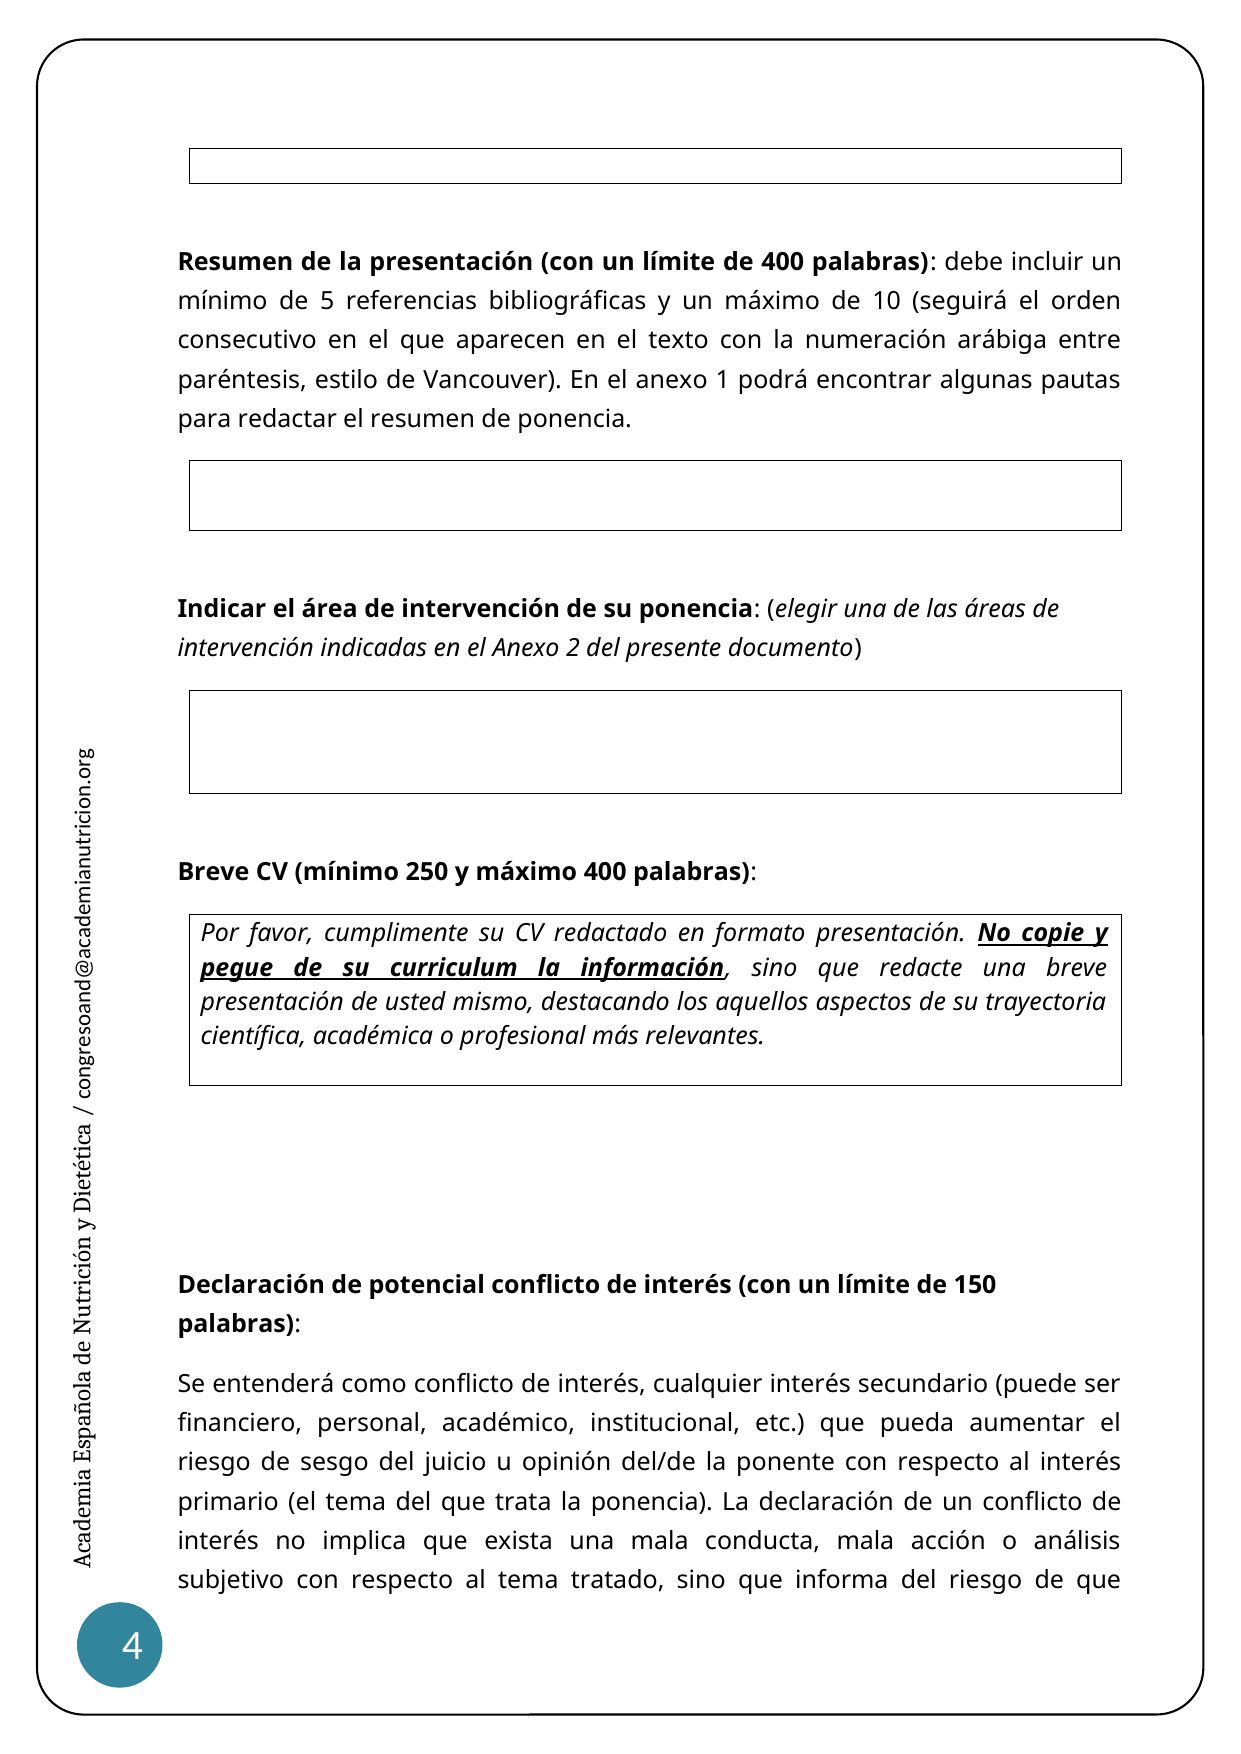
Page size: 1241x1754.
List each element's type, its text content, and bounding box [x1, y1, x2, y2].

table_header [190, 149, 1121, 183]
table_header [190, 691, 1121, 793]
table_header [190, 461, 1121, 529]
text Declaración de potencial conflicto de interés (con un límite de 150 palabras): [177, 1266, 1122, 1340]
text Indicar el área de intervención de su ponencia: (elegir una de las áreas de intervención indicadas en el Anexo 2 del presente documento) [177, 591, 1122, 664]
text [177, 1366, 1122, 1596]
text Resumen de la presentación (con un límite de 400 palabras): debe incluir un mínimo de 5 referencias bibliográficas y un máximo de 10 (seguirá el orden consecutivo en el que aparecen en el texto con la numeración arábiga entre paréntesis, estilo de Vancouver). En el anexo 1 podrá encontrar algunas pautas para redactar el resumen de ponencia. [177, 244, 1122, 434]
table_header Por favor, cumplimente su CV redactado en formato presentación. No copie y pegue de su curriculum la información, sino que redacte una breve presentación de usted mismo, destacando los aquellos aspectos de su trayectoria científica, académica o profesional más relevantes. [190, 915, 1121, 1085]
text Breve CV (mínimo 250 y máximo 400 palabras): [177, 854, 1122, 888]
